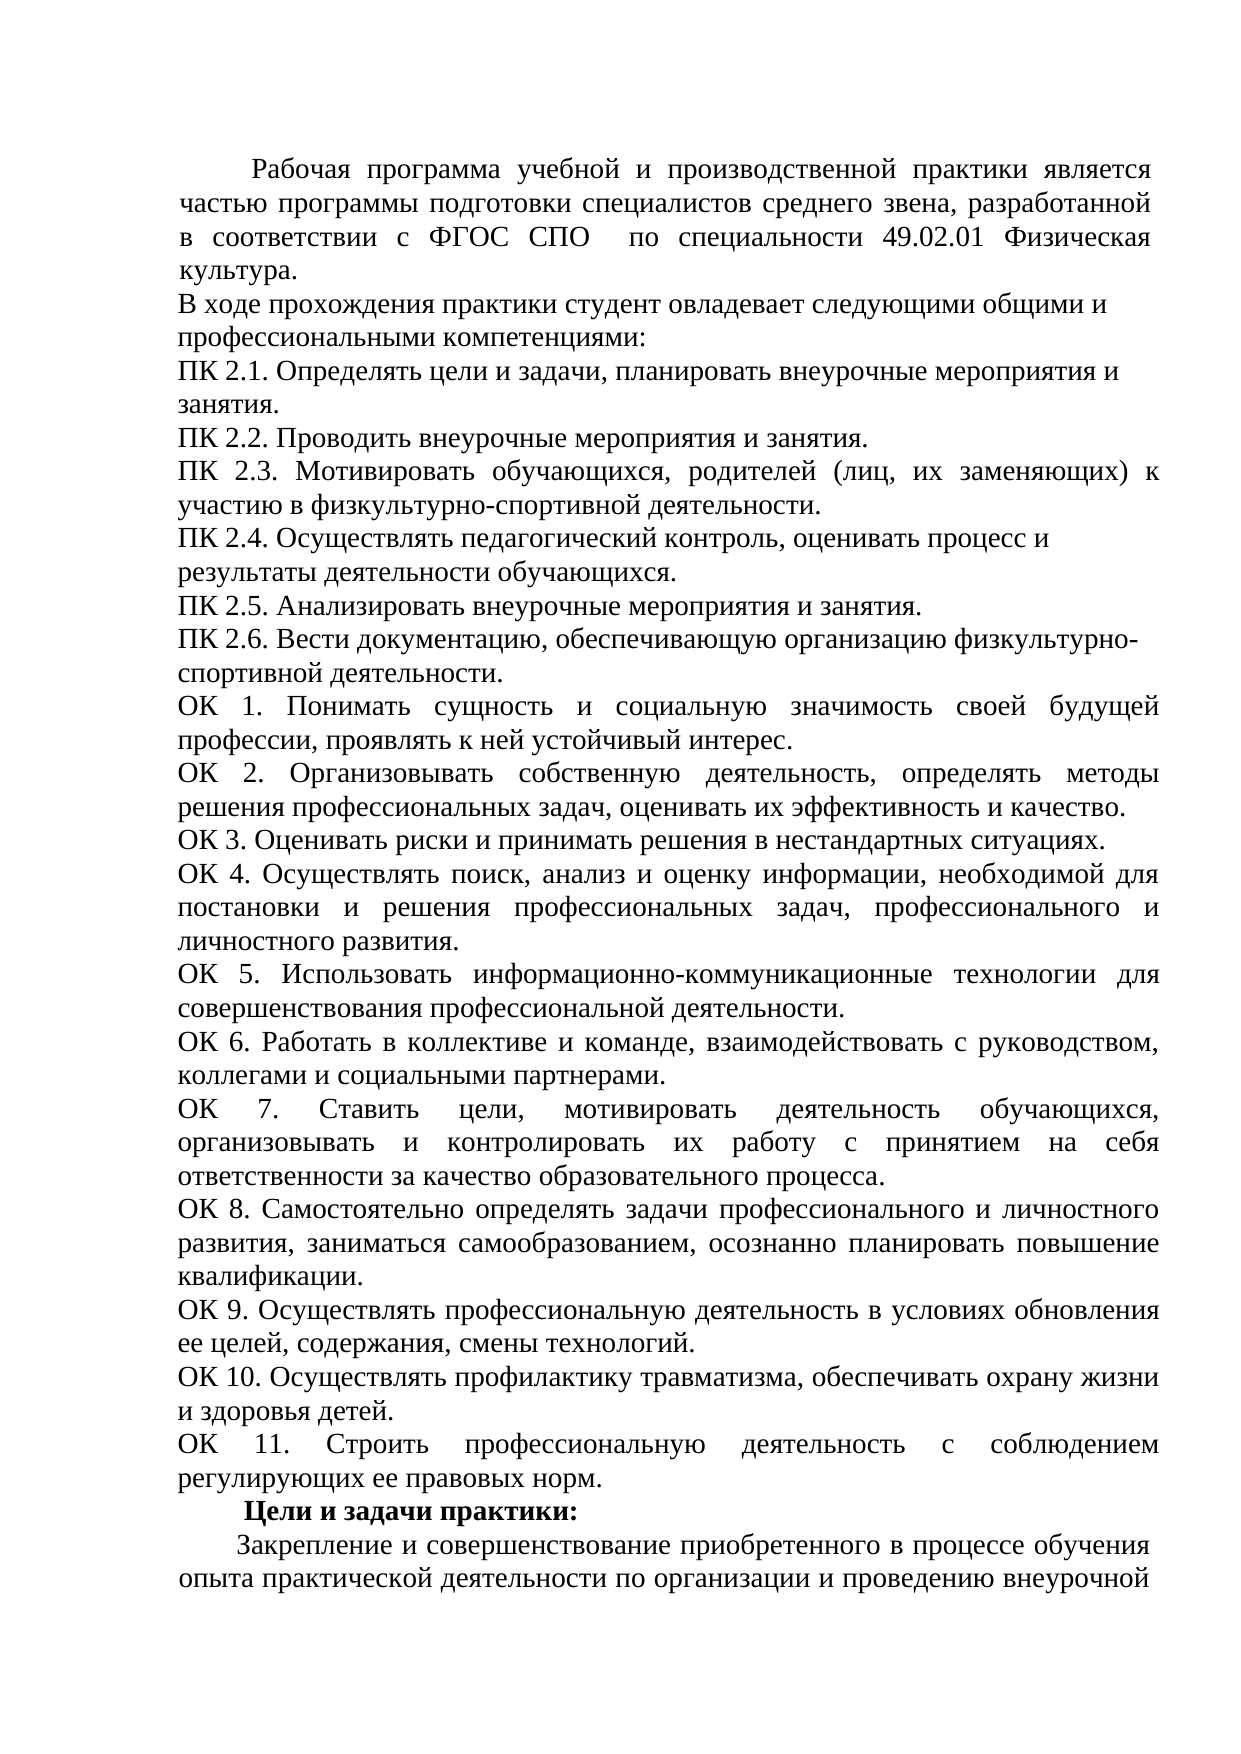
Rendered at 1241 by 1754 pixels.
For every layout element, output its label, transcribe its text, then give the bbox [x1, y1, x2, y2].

text ПК 2.5. Анализировать внеурочные мероприятия и занятия. [177, 588, 1160, 621]
text Цели и задачи практики: [177, 1493, 1152, 1527]
text ОК 10. Осуществлять профилактику травматизма, обеспечивать охрану жизни и здоровья детей. [177, 1359, 1160, 1426]
text ОК 5. Использовать информационно-коммуникационные технологии для совершенствования профессиональной деятельности. [177, 957, 1160, 1024]
text ПК 2.3. Мотивировать обучающихся, родителей (лиц, их заменяющих) к участию в физкультурно-спортивной деятельности. [177, 453, 1160, 521]
text ОК 11. Строить профессиональную деятельность с соблюдением регулирующих ее правовых норм. [177, 1426, 1160, 1493]
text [178, 1527, 1151, 1594]
text ПК 2.4. Осуществлять педагогический контроль, оценивать процесс и результаты деятельности обучающихся. [177, 521, 1160, 588]
text ОК 3. Оценивать риски и принимать решения в нестандартных ситуациях. [177, 822, 1160, 856]
text ОК 6. Работать в коллективе и команде, взаимодействовать с руководством, коллегами и социальными партнерами. [177, 1024, 1160, 1091]
text ОК 2. Организовывать собственную деятельность, определять методы решения профессиональных задач, оценивать их эффективность и качество. [177, 755, 1160, 822]
text ПК 2.6. Вести документацию, обеспечивающую организацию физкультурно-спортивной деятельности. [177, 621, 1160, 688]
text ПК 2.2. Проводить внеурочные мероприятия и занятия. [177, 420, 1160, 453]
text ОК 7. Ставить цели, мотивировать деятельность обучающихся, организовывать и контролировать их работу с принятием на себя ответственности за качество образовательного процесса. [177, 1091, 1160, 1191]
text ОК 4. Осуществлять поиск, анализ и оценку информации, необходимой для постановки и решения профессиональных задач, профессионального и личностного развития. [177, 856, 1160, 957]
text ОК 1. Понимать сущность и социальную значимость своей будущей профессии, проявлять к ней устойчивый интерес. [177, 688, 1160, 755]
text В ходе прохождения практики студент овладевает следующими общими и профессиональными компетенциями: [177, 286, 1160, 353]
text ОК 9. Осуществлять профессиональную деятельность в условиях обновления ее целей, содержания, смены технологий. [177, 1292, 1160, 1359]
text ПК 2.1. Определять цели и задачи, планировать внеурочные мероприятия и занятия. [177, 353, 1160, 420]
text Рабочая программа учебной и производственной практики является частью программы подготовки специалистов среднего звена, разработанной в соответствии с ФГОС СПО по специальности 49.02.01 Физическая культура. [179, 152, 1152, 286]
text ОК 8. Самостоятельно определять задачи профессионального и личностного развития, заниматься самообразованием, осознанно планировать повышение квалификации. [177, 1191, 1160, 1292]
